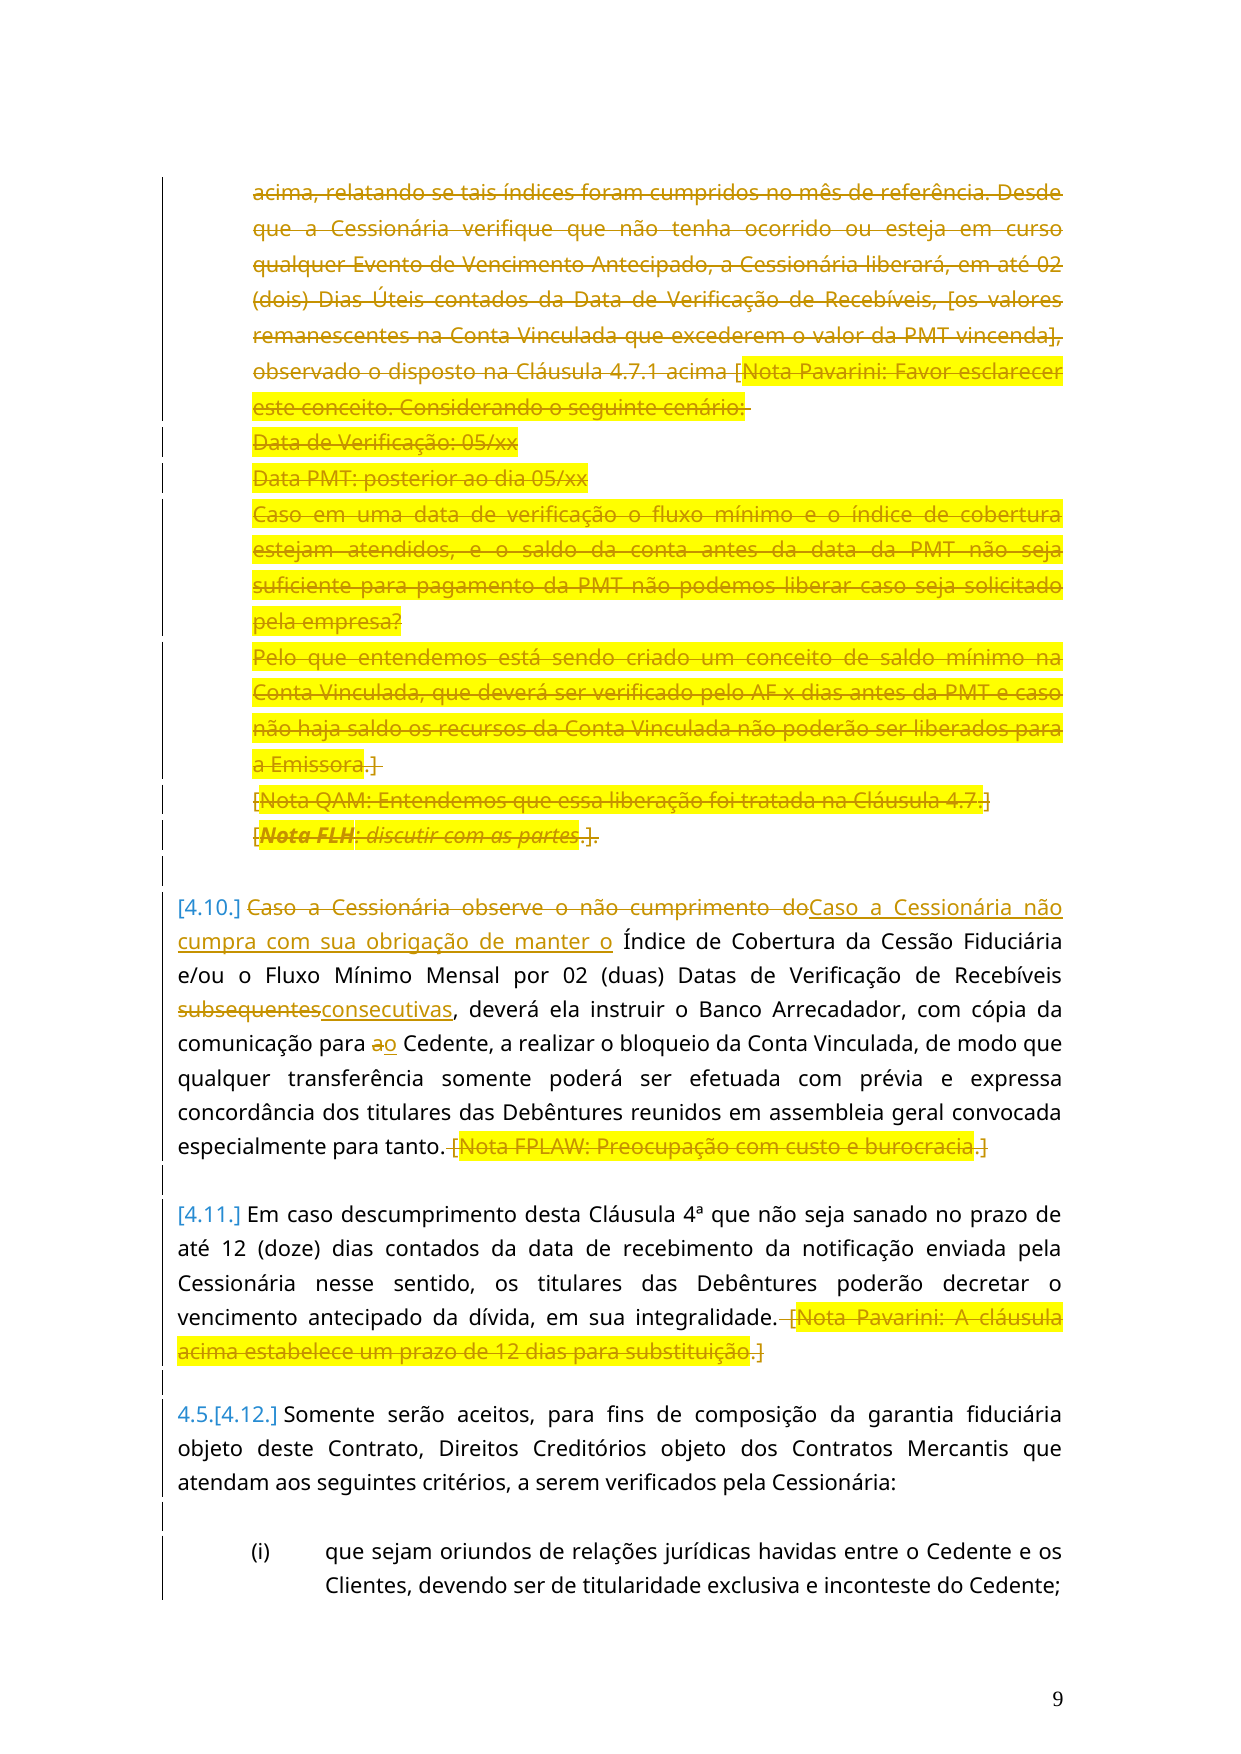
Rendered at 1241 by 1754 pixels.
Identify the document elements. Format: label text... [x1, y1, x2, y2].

list Índice de Cobertura da Cessão Fiduciária e/ou o Fluxo Mínimo Mensal por 02 (duas) Datas de Verificação de Recebíveis , deverá ela instruir o Banco Arrecadador, com cópia da comunicação para Cedente, a realizar o bloqueio da Conta Vinculada, de modo que qualquer transferência somente poderá ser efetuada com prévia e expressa concordância dos titulares das Debêntures reunidos em assembleia geral convocada especialmente para tanto. [177, 892, 1063, 1161]
list que sejam oriundos de relações jurídicas havidas entre o Cedente e os Clientes, devendo ser de titularidade exclusiva e inconteste do Cedente; [251, 1536, 1063, 1600]
list Somente serão aceitos, para fins de composição da garantia fiduciária objeto deste Contrato, Direitos Creditórios objeto dos Contratos Mercantis que atendam aos seguintes critérios, a serem verificados pela Cessionária: [177, 1399, 1063, 1497]
list Em caso descumprimento desta Cláusula 4ª que não seja sanado no prazo de até 12 (doze) dias contados da data de recebimento da notificação enviada pela Cessionária nesse sentido, os titulares das Debêntures poderão decretar o vencimento antecipado da dívida, em sua integralidade. [177, 1199, 1063, 1366]
